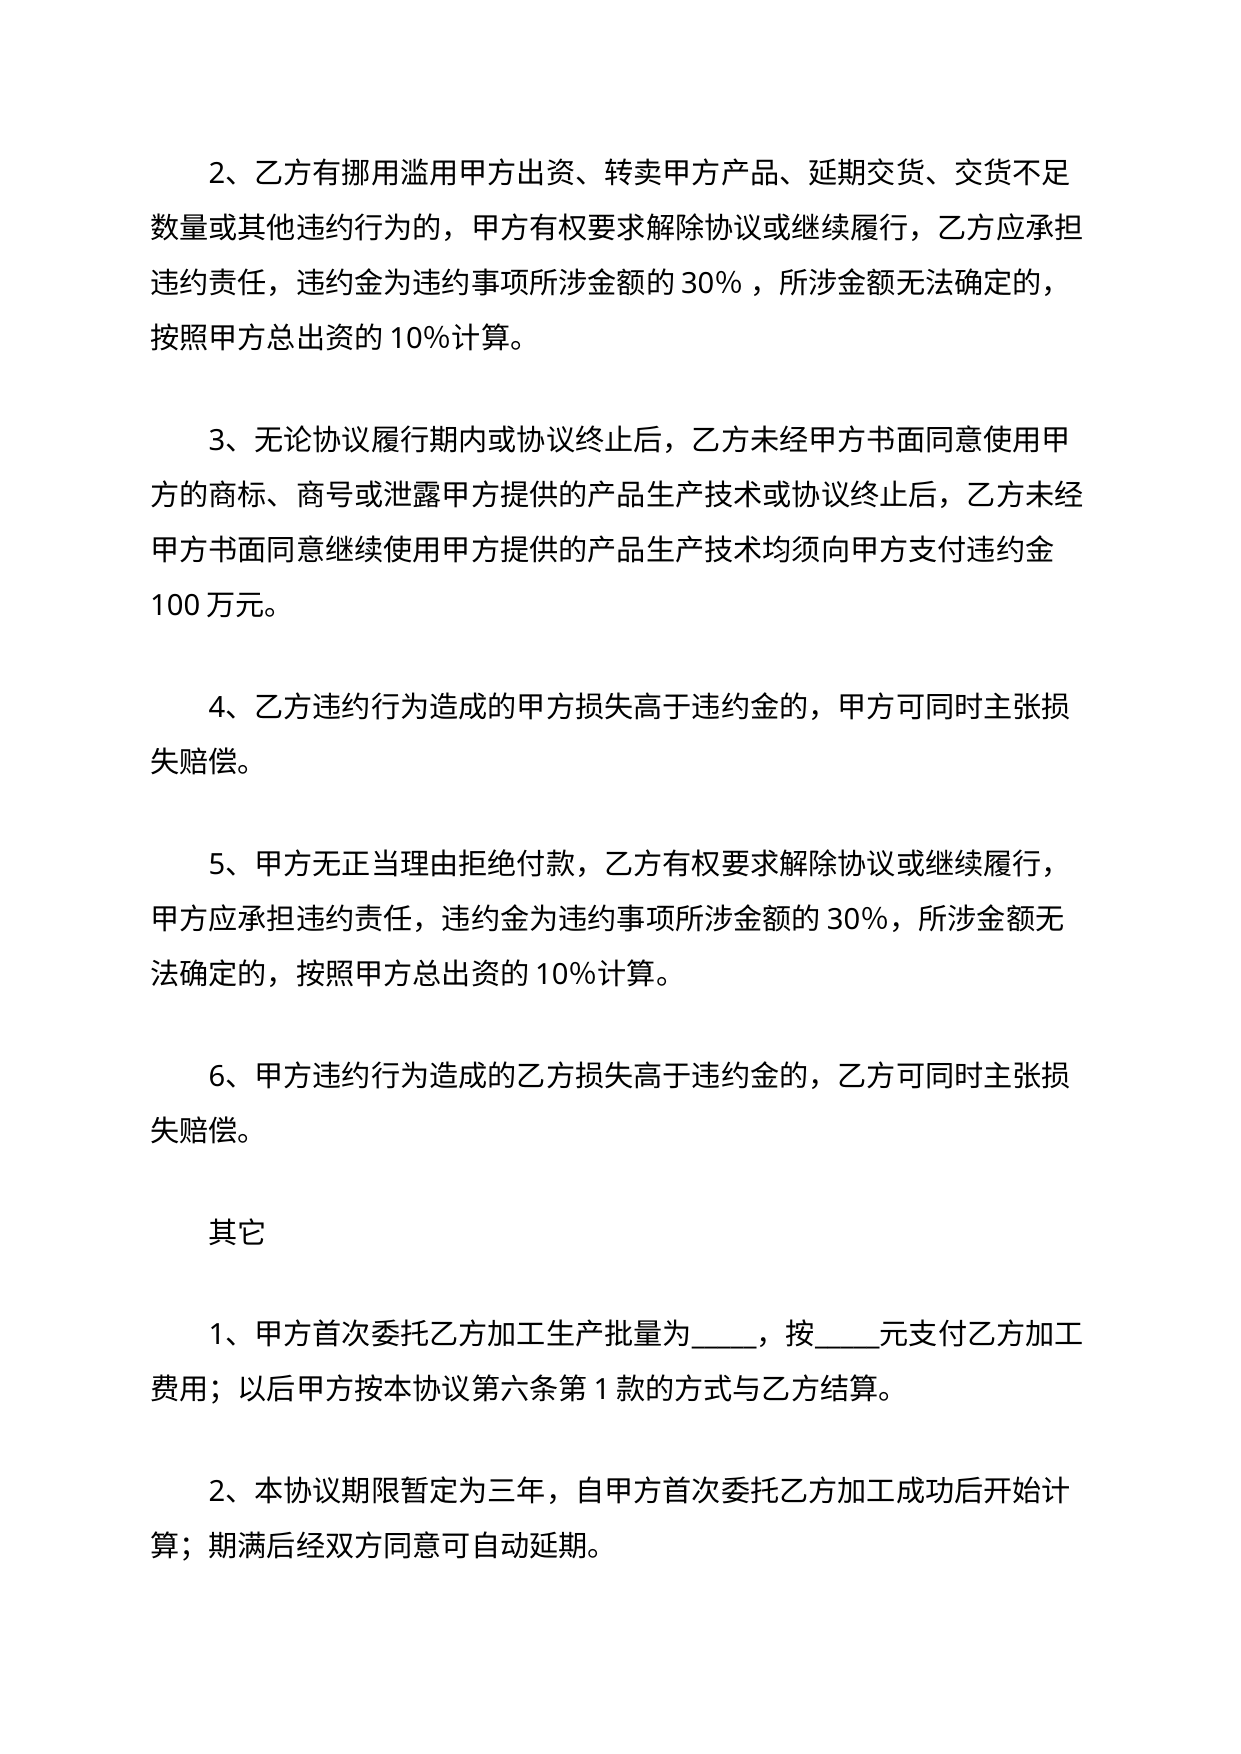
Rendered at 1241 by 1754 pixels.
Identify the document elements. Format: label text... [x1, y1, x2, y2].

text 2、本协议期限暂定为三年，自甲方首次委托乙方加工成功后开始计算；期满后经双方同意可自动延期。 [150, 1468, 1090, 1565]
text 其它 [150, 1209, 1090, 1251]
text 2、乙方有挪用滥用甲方出资、转卖甲方产品、延期交货、交货不足数量或其他违约行为的，甲方有权要求解除协议或继续履行，乙方应承担违约责任，违约金为违约事项所涉金额的30％ ，所涉金额无法确定的，按照甲方总出资的10％计算。 [150, 150, 1090, 357]
text 5、甲方无正当理由拒绝付款，乙方有权要求解除协议或继续履行，甲方应承担违约责任，违约金为违约事项所涉金额的30％，所涉金额无法确定的，按照甲方总出资的10％计算。 [150, 840, 1090, 993]
text 4、乙方违约行为造成的甲方损失高于违约金的，甲方可同时主张损失赔偿。 [150, 684, 1090, 781]
text 3、无论协议履行期内或协议终止后，乙方未经甲方书面同意使用甲方的商标、商号或泄露甲方提供的产品生产技术或协议终止后，乙方未经甲方书面同意继续使用甲方提供的产品生产技术均须向甲方支付违约金100万元。 [150, 417, 1090, 624]
text 1、甲方首次委托乙方加工生产批量为_____，按_____元支付乙方加工费用；以后甲方按本协议第六条第1款的方式与乙方结算。 [150, 1311, 1090, 1408]
text 6、甲方违约行为造成的乙方损失高于违约金的，乙方可同时主张损失赔偿。 [150, 1052, 1090, 1150]
